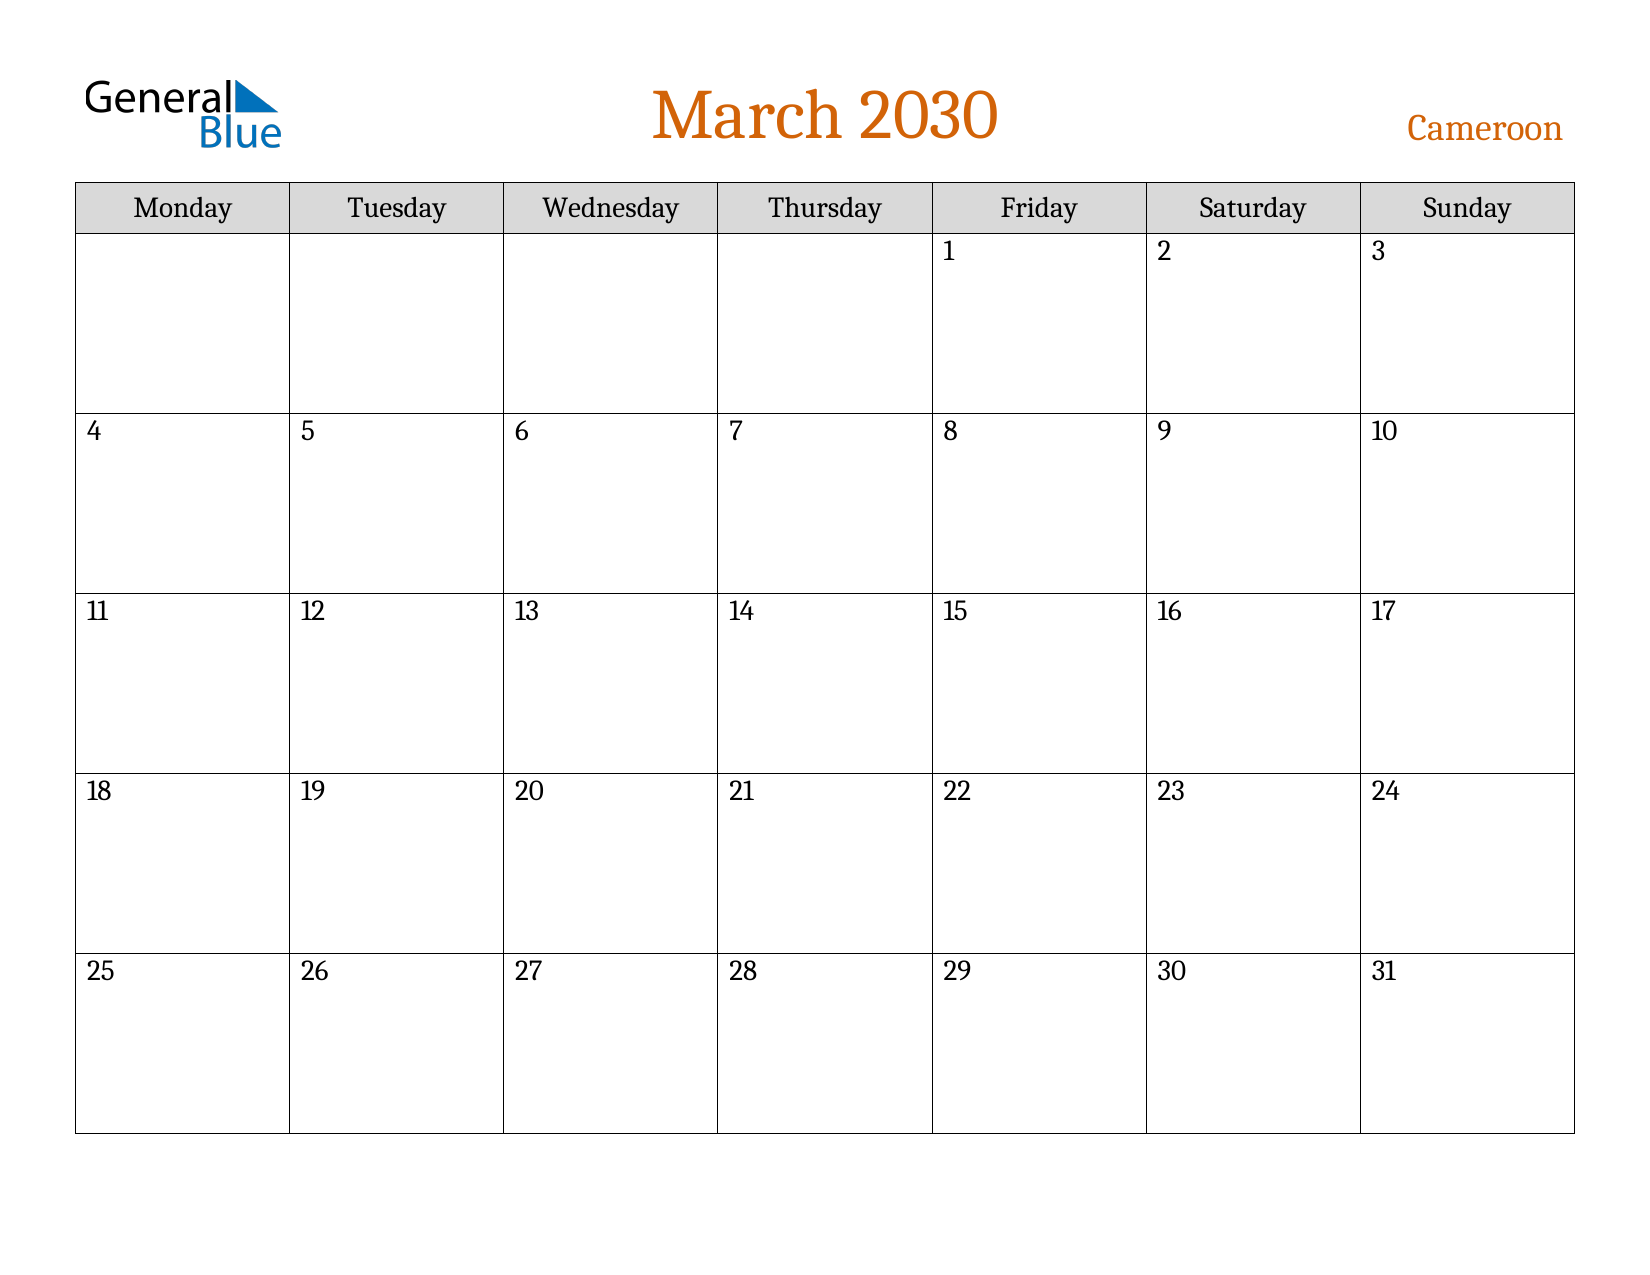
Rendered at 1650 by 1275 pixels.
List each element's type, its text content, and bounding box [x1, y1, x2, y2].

table_cell [290, 990, 503, 1133]
table_cell [718, 990, 932, 1133]
table_cell [1361, 450, 1574, 593]
table_cell Sunday [1361, 183, 1574, 233]
table_cell Friday [933, 183, 1146, 233]
table_cell 23 [1147, 774, 1360, 810]
table_cell [718, 630, 932, 773]
table_cell 28 [718, 954, 932, 990]
table_cell 27 [504, 954, 717, 990]
table_cell [933, 270, 1146, 413]
table_cell 7 [718, 414, 932, 450]
table_cell 14 [718, 594, 932, 630]
table_header March 2030 [504, 75, 1146, 182]
table_cell 29 [933, 954, 1146, 990]
table_cell [1147, 810, 1360, 953]
table_cell [504, 990, 717, 1133]
table_cell 9 [1147, 414, 1360, 450]
table_cell [1361, 810, 1574, 953]
table_header Cameroon [1146, 75, 1574, 182]
table_cell Thursday [718, 183, 932, 233]
table_cell Tuesday [290, 183, 503, 233]
table_cell 13 [504, 594, 717, 630]
table_header [76, 75, 503, 182]
table_cell [290, 630, 503, 773]
table_cell [76, 630, 289, 773]
table_cell [290, 810, 503, 953]
table_cell 1 [933, 234, 1146, 270]
table_cell [504, 630, 717, 773]
table_cell 2 [1147, 234, 1360, 270]
table_cell 30 [1147, 954, 1360, 990]
table_cell 12 [290, 594, 503, 630]
table_cell [1147, 990, 1360, 1133]
table_cell [76, 810, 289, 953]
table_cell [933, 630, 1146, 773]
table_cell [1361, 630, 1574, 773]
table_cell 20 [504, 774, 717, 810]
table_cell [718, 810, 932, 953]
table_cell [1147, 270, 1360, 413]
table_cell [76, 990, 289, 1133]
table_cell [933, 810, 1146, 953]
table_cell [504, 450, 717, 593]
table_cell [718, 270, 932, 413]
table_cell [1147, 450, 1360, 593]
table_cell [718, 234, 932, 270]
table_cell 26 [290, 954, 503, 990]
table_cell Wednesday [504, 183, 717, 233]
table_cell 11 [76, 594, 289, 630]
table_cell Monday [76, 183, 289, 233]
table_cell [290, 270, 503, 413]
table_cell [504, 810, 717, 953]
table_cell 17 [1361, 594, 1574, 630]
table_cell 24 [1361, 774, 1574, 810]
table_cell 8 [933, 414, 1146, 450]
picture [86, 80, 281, 148]
table_cell [504, 234, 717, 270]
table_cell 5 [290, 414, 503, 450]
table_cell 6 [504, 414, 717, 450]
table_cell 19 [290, 774, 503, 810]
table_cell [290, 450, 503, 593]
table_cell [76, 270, 289, 413]
table_cell 22 [933, 774, 1146, 810]
table_cell Saturday [1147, 183, 1360, 233]
table_cell [504, 270, 717, 413]
table_cell [76, 234, 289, 270]
table_cell [76, 450, 289, 593]
table_cell [1147, 630, 1360, 773]
table_cell [933, 990, 1146, 1133]
table_cell [290, 234, 503, 270]
table_cell 4 [76, 414, 289, 450]
table_cell 3 [1361, 234, 1574, 270]
table_cell 15 [933, 594, 1146, 630]
table_cell [933, 450, 1146, 593]
table_cell 31 [1361, 954, 1574, 990]
table_cell 21 [718, 774, 932, 810]
table_cell 18 [76, 774, 289, 810]
table_cell 25 [76, 954, 289, 990]
table_cell [1361, 990, 1574, 1133]
table_cell 16 [1147, 594, 1360, 630]
table_cell [718, 450, 932, 593]
table_cell [1361, 270, 1574, 413]
table_cell 10 [1361, 414, 1574, 450]
